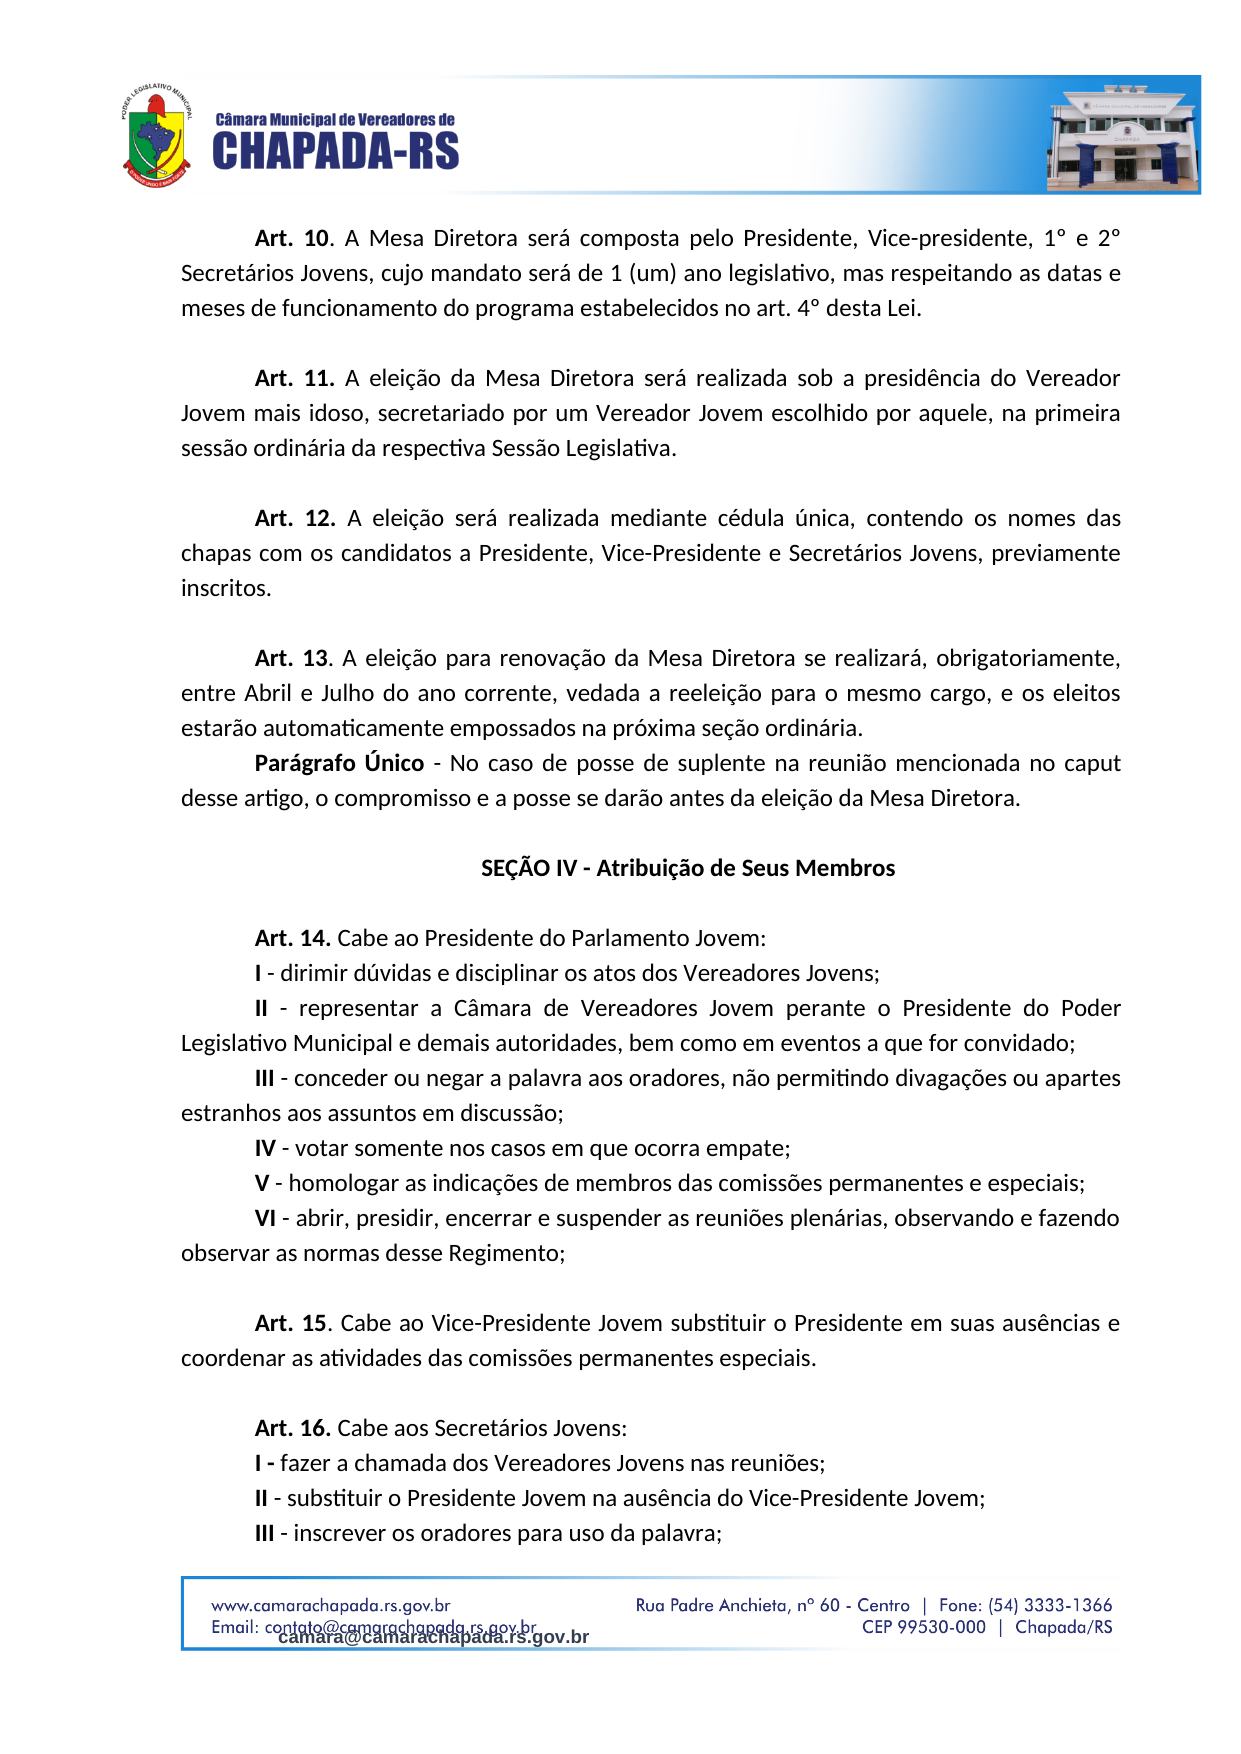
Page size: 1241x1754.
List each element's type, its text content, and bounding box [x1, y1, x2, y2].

text IV - votar somente nos casos em que ocorra empate; [181, 1132, 1122, 1163]
text III - inscrever os oradores para uso da palavra; [181, 1517, 1122, 1548]
text Parágrafo Único - No caso de posse de suplente na reunião mencionada no caput desse artigo, o compromisso e a posse se darão antes da eleição da Mesa Diretora. [181, 747, 1122, 813]
text Art. 10. A Mesa Diretora será composta pelo Presidente, Vice-presidente, 1º e 2º Secretários Jovens, cujo mandato será de 1 (um) ano legislativo, mas respeitando as datas e meses de funcionamento do programa estabelecidos no art. 4º desta Lei. [181, 222, 1122, 323]
text III - conceder ou negar a palavra aos oradores, não permitindo divagações ou apartes estranhos aos assuntos em discussão; [181, 1062, 1122, 1128]
text II - representar a Câmara de Vereadores Jovem perante o Presidente do Poder Legislativo Municipal e demais autoridades, bem como em eventos a que for convidado; [181, 992, 1122, 1058]
text Art. 15. Cabe ao Vice-Presidente Jovem substituir o Presidente em suas ausências e coordenar as atividades das comissões permanentes especiais. [181, 1307, 1122, 1373]
text V - homologar as indicações de membros das comissões permanentes e especiais; [181, 1167, 1122, 1198]
text Art. 13. A eleição para renovação da Mesa Diretora se realizará, obrigatoriamente, entre Abril e Julho do ano corrente, vedada a reeleição para o mesmo cargo, e os eleitos estarão automaticamente empossados na próxima seção ordinária. [181, 642, 1122, 743]
text II - substituir o Presidente Jovem na ausência do Vice-Presidente Jovem; [181, 1482, 1122, 1513]
text I - dirimir dúvidas e disciplinar os atos dos Vereadores Jovens; [181, 957, 1122, 988]
text SEÇÃO IV - Atribuição de Seus Membros [254, 852, 1122, 883]
text VI - abrir, presidir, encerrar e suspender as reuniões plenárias, observando e fazendo observar as normas desse Regimento; [181, 1202, 1122, 1268]
text Art. 14. Cabe ao Presidente do Parlamento Jovem: [181, 922, 1122, 953]
picture [121, 75, 1202, 195]
text Art. 16. Cabe aos Secretários Jovens: [181, 1412, 1122, 1443]
picture [180, 1576, 1122, 1651]
text Art. 11. A eleição da Mesa Diretora será realizada sob a presidência do Vereador Jovem mais idoso, secretariado por um Vereador Jovem escolhido por aquele, na primeira sessão ordinária da respectiva Sessão Legislativa. [181, 362, 1122, 463]
text I - fazer a chamada dos Vereadores Jovens nas reuniões; [181, 1447, 1122, 1478]
text Art. 12. A eleição será realizada mediante cédula única, contendo os nomes das chapas com os candidatos a Presidente, Vice-Presidente e Secretários Jovens, previamente inscritos. [181, 502, 1122, 603]
